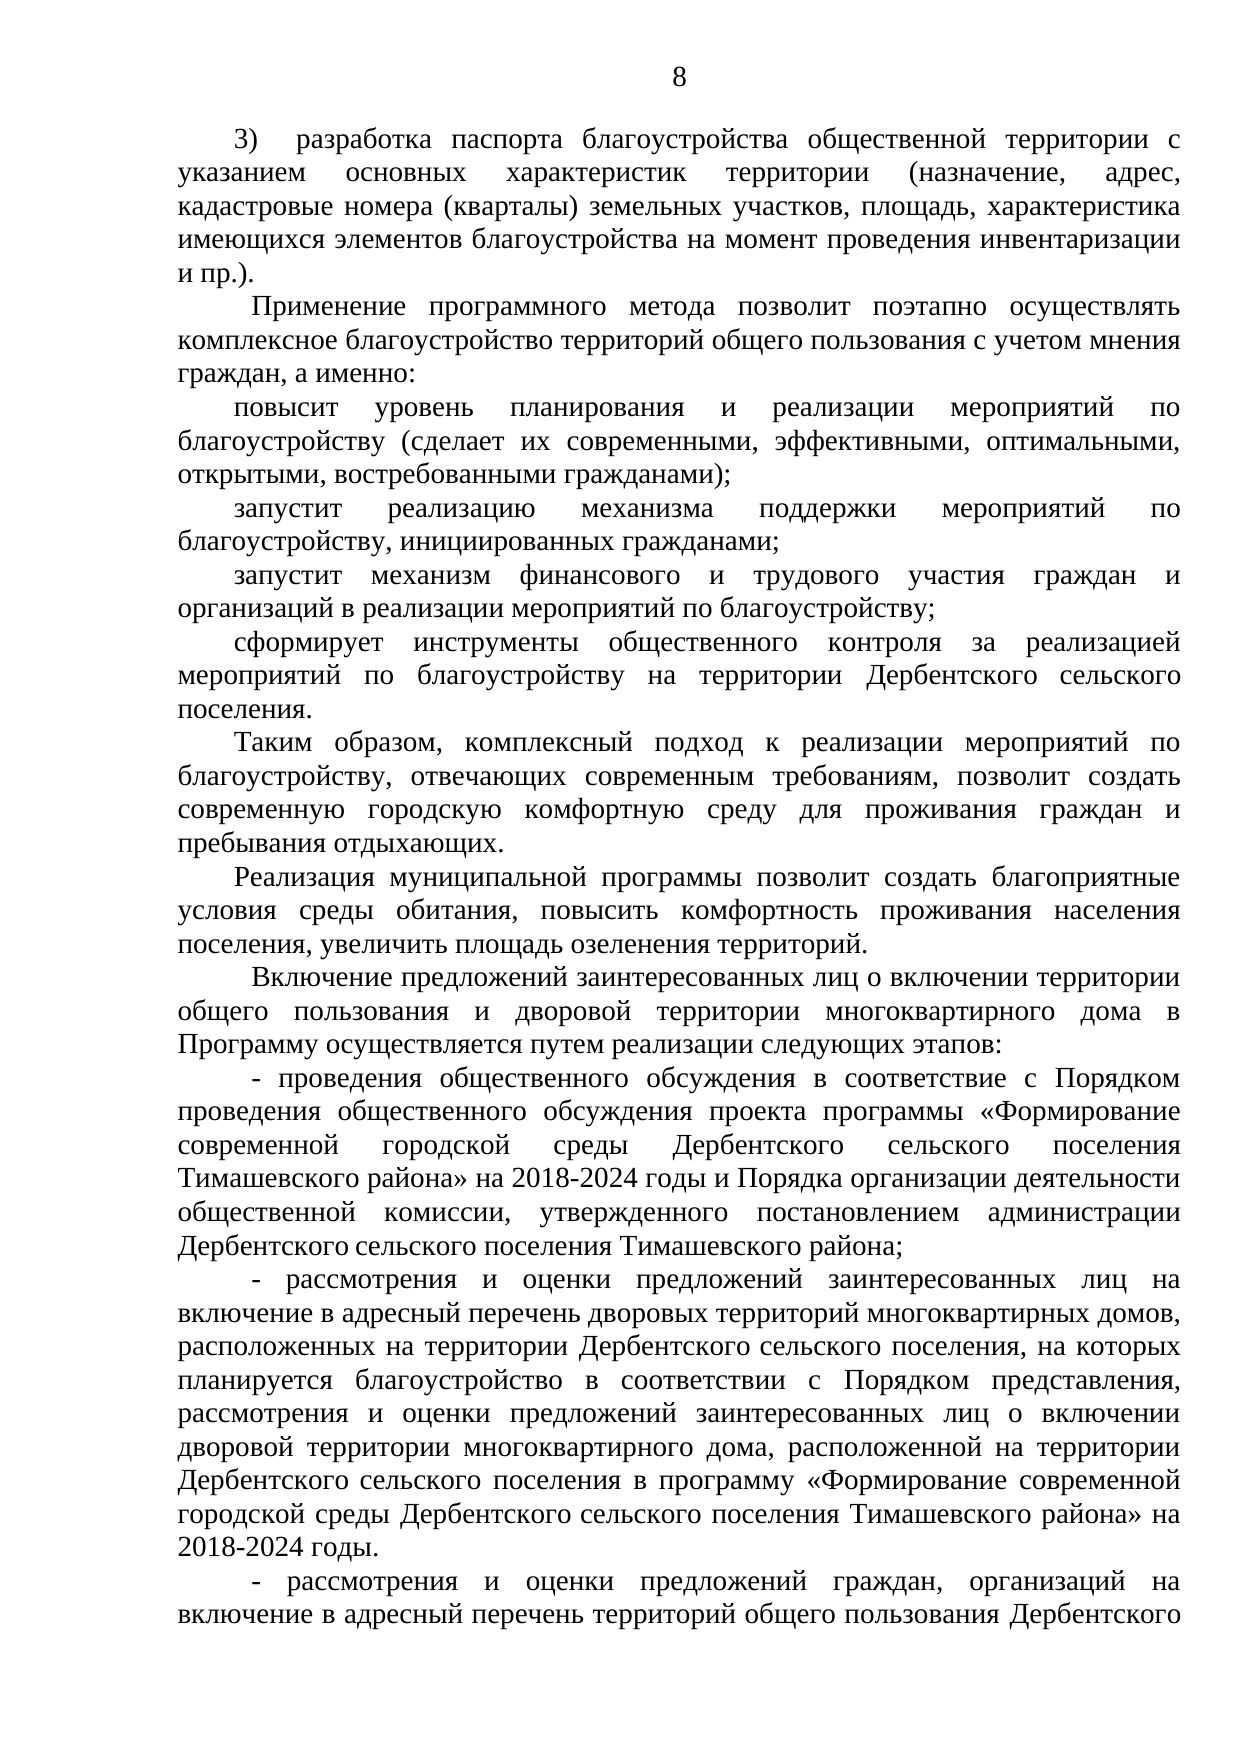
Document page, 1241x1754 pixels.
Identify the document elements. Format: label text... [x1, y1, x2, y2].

text запустит механизм финансового и трудового участия граждан и организаций в реализации мероприятий по благоустройству; [177, 557, 1181, 624]
text запустит реализацию механизма поддержки мероприятий по благоустройству, инициированных гражданами; [177, 490, 1181, 557]
text повысит уровень планирования и реализации мероприятий по благоустройству (сделает их современными, эффективными, оптимальными, открытыми, востребованными гражданами); [177, 389, 1181, 490]
text - рассмотрения и оценки предложений заинтересованных лиц на включение в адресный перечень дворовых территорий многоквартирных домов, расположенных на территории Дербентского сельского поселения, на которых планируется благоустройство в соответствии с Порядком представления, рассмотрения и оценки предложений заинтересованных лиц о включении дворовой территории многоквартирного дома, расположенной на территории Дербентского сельского поселения в программу «Формирование современной городской среды Дербентского сельского поселения Тимашевского района» на 2018-2024 годы. [177, 1261, 1181, 1563]
text Таким образом, комплексный подход к реализации мероприятий по благоустройству, отвечающих современным требованиям, позволит создать современную городскую комфортную среду для проживания граждан и пребывания отдыхающих. [177, 724, 1181, 859]
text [177, 1563, 1181, 1630]
text Включение предложений заинтересованных лиц о включении территории общего пользования и дворовой территории многоквартирного дома в Программу осуществляется путем реализации следующих этапов: [177, 959, 1181, 1060]
text 3) разработка паспорта благоустройства общественной территории с указанием основных характеристик территории (назначение, адрес, кадастровые номера (кварталы) земельных участков, площадь, характеристика имеющихся элементов благоустройства на момент проведения инвентаризации и пр.). [177, 121, 1181, 288]
text - проведения общественного обсуждения в соответствие с Порядком проведения общественного обсуждения проекта программы «Формирование современной городской среды Дербентского сельского поселения Тимашевского района» на 2018-2024 годы и Порядка организации деятельности общественной комиссии, утвержденного постановлением администрации Дербентского сельского поселения Тимашевского района; [177, 1060, 1181, 1261]
text Применение программного метода позволит поэтапно осуществлять комплексное благоустройство территорий общего пользования с учетом мнения граждан, а именно: [177, 288, 1181, 389]
text сформирует инструменты общественного контроля за реализацией мероприятий по благоустройству на территории Дербентского сельского поселения. [177, 624, 1181, 724]
text Реализация муниципальной программы позволит создать благоприятные условия среды обитания, повысить комфортность проживания населения поселения, увеличить площадь озеленения территорий. [177, 859, 1181, 959]
